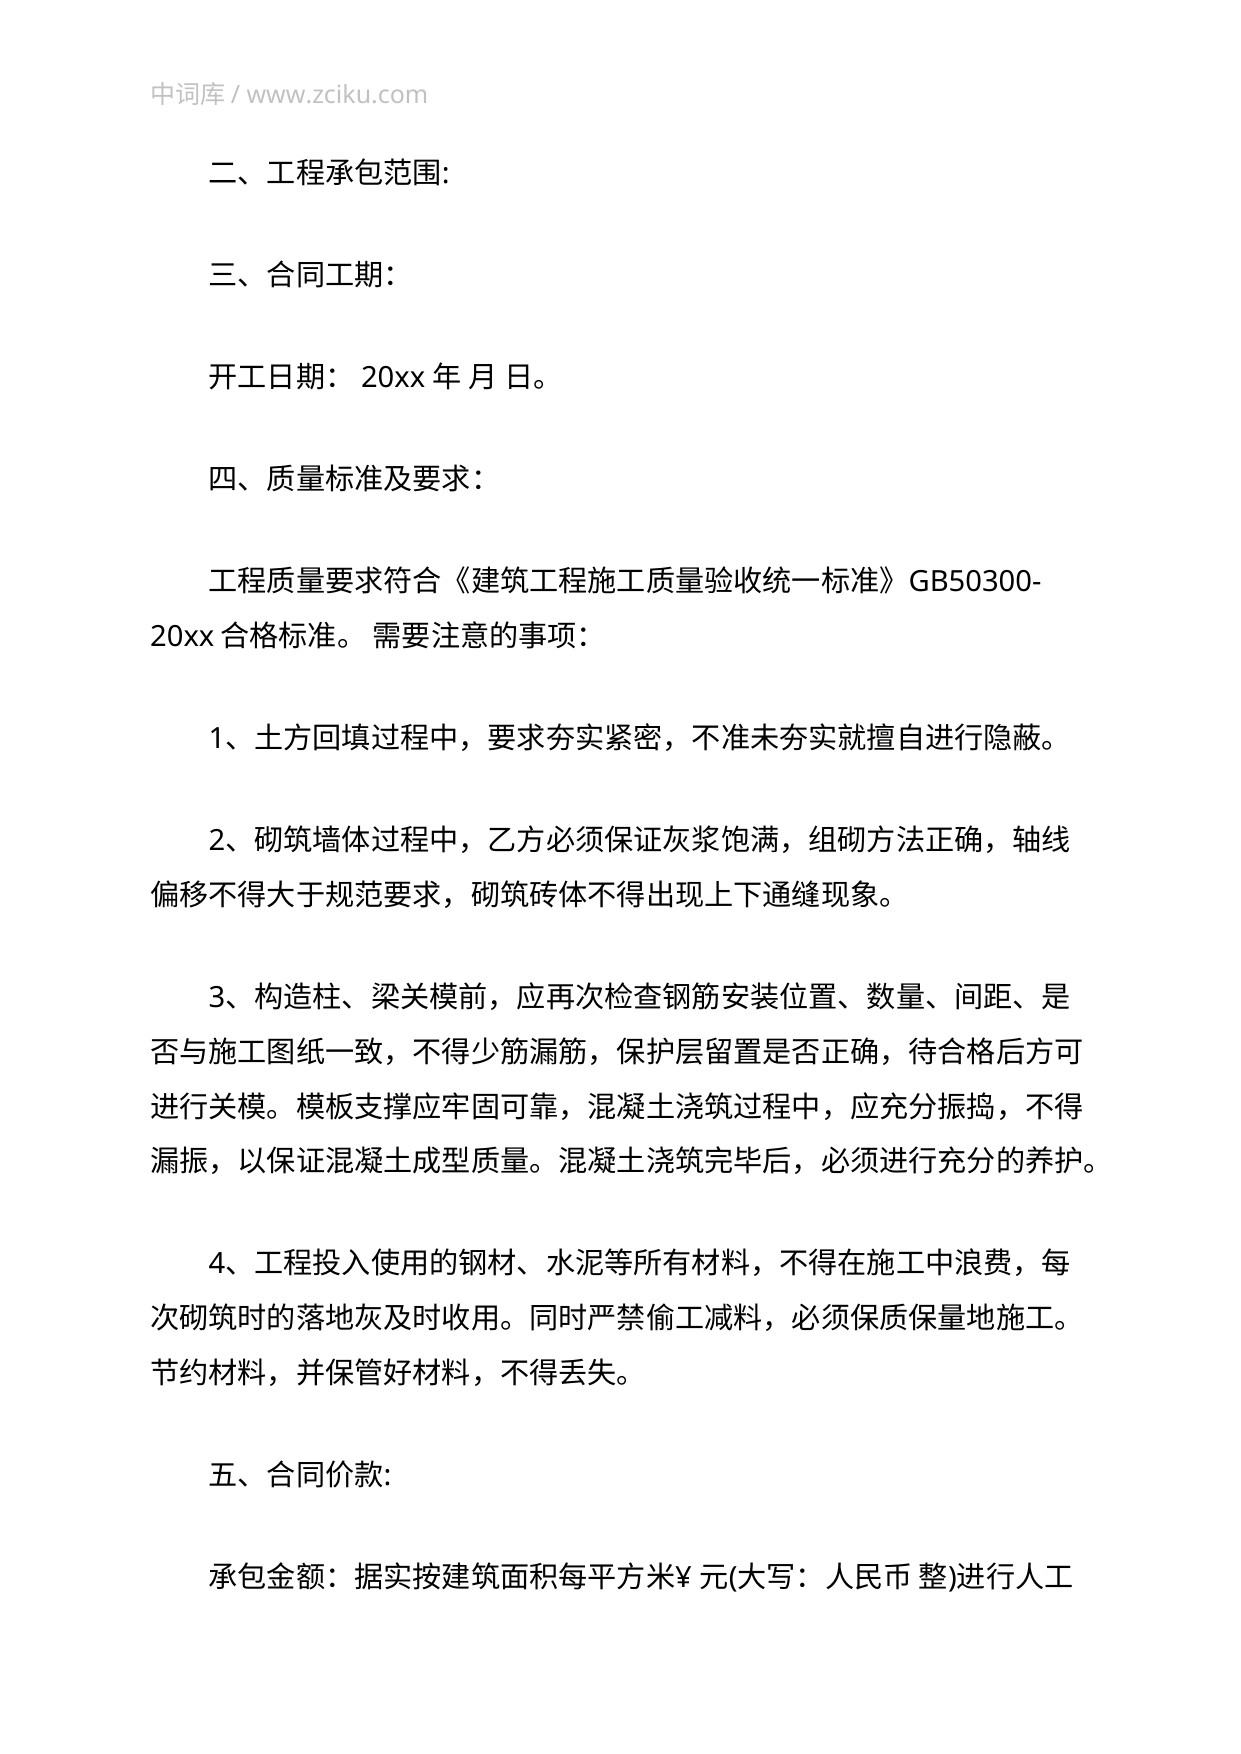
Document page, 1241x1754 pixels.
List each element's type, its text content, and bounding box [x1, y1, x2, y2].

text 二、工程承包范围: [150, 150, 1090, 192]
text 2、砌筑墙体过程中，乙方必须保证灰浆饱满，组砌方法正确，轴线偏移不得大于规范要求，砌筑砖体不得出现上下通缝现象。 [150, 816, 1090, 914]
text 开工日期： 20xx 年 月 日。 [150, 354, 1090, 396]
text 4、工程投入使用的钢材、水泥等所有材料，不得在施工中浪费，每次砌筑时的落地灰及时收用。同时严禁偷工减料，必须保质保量地施工。节约材料，并保管好材料，不得丢失。 [150, 1240, 1090, 1392]
text 四、质量标准及要求： [150, 456, 1090, 498]
text 1、土方回填过程中，要求夯实紧密，不准未夯实就擅自进行隐蔽。 [150, 714, 1090, 757]
text 三、合同工期： [150, 252, 1090, 294]
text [150, 1553, 1090, 1596]
text 3、构造柱、梁关模前，应再次检查钢筋安装位置、数量、间距、是否与施工图纸一致，不得少筋漏筋，保护层留置是否正确，待合格后方可进行关模。模板支撑应牢固可靠，混凝土浇筑过程中，应充分振捣，不得漏振，以保证混凝土成型质量。混凝土浇筑完毕后，必须进行充分的养护。 [150, 973, 1090, 1180]
text 工程质量要求符合《建筑工程施工质量验收统一标准》GB50300-20xx合格标准。 需要注意的事项： [150, 557, 1090, 655]
text 五、合同价款: [150, 1451, 1090, 1494]
